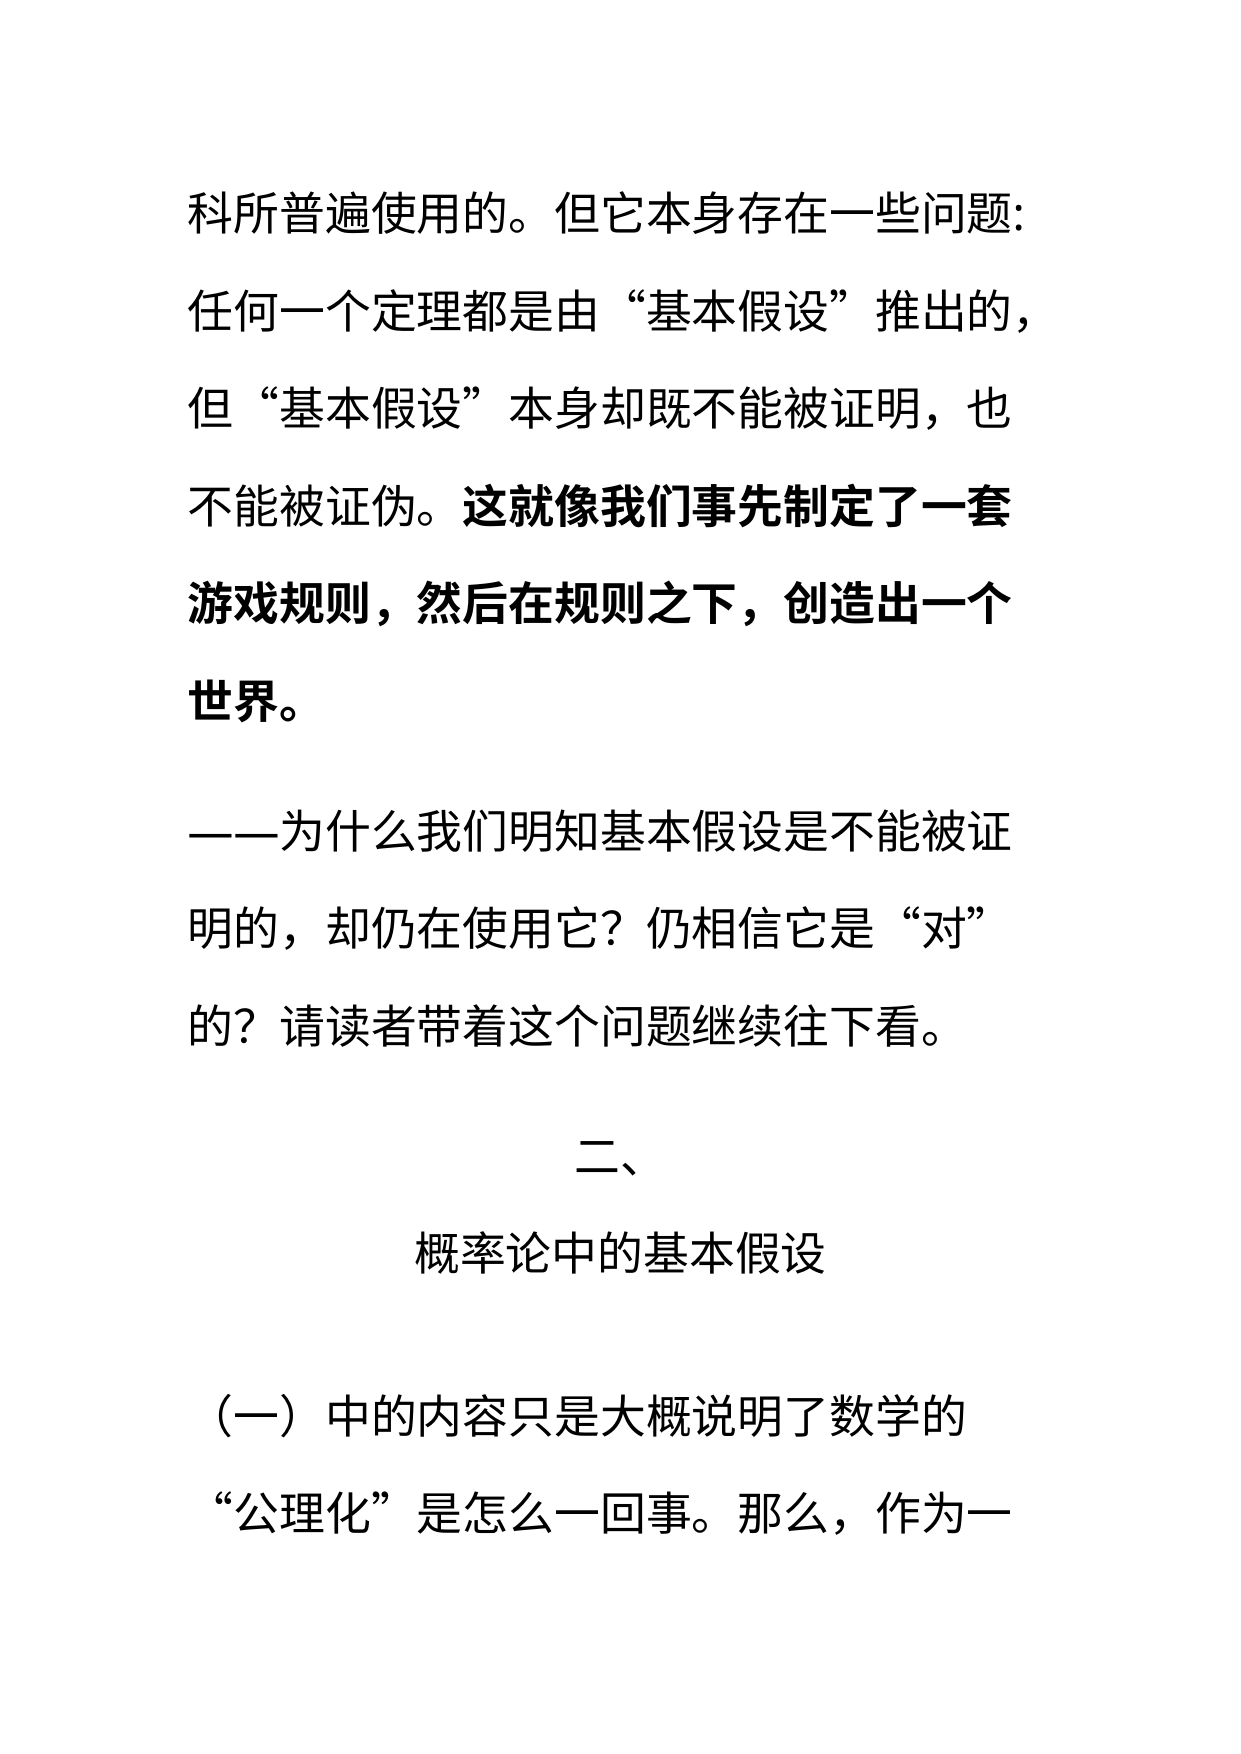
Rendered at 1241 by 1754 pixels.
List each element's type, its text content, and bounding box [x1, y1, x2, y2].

text 概率论中的基本假设 [187, 1202, 1053, 1299]
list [187, 1364, 1053, 1559]
text 二、 [187, 1104, 1053, 1202]
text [187, 162, 1053, 747]
text ——为什么我们明知基本假设是不能被证明的，却仍在使用它？仍相信它是“对”的？请读者带着这个问题继续往下看。 [187, 779, 1053, 1072]
